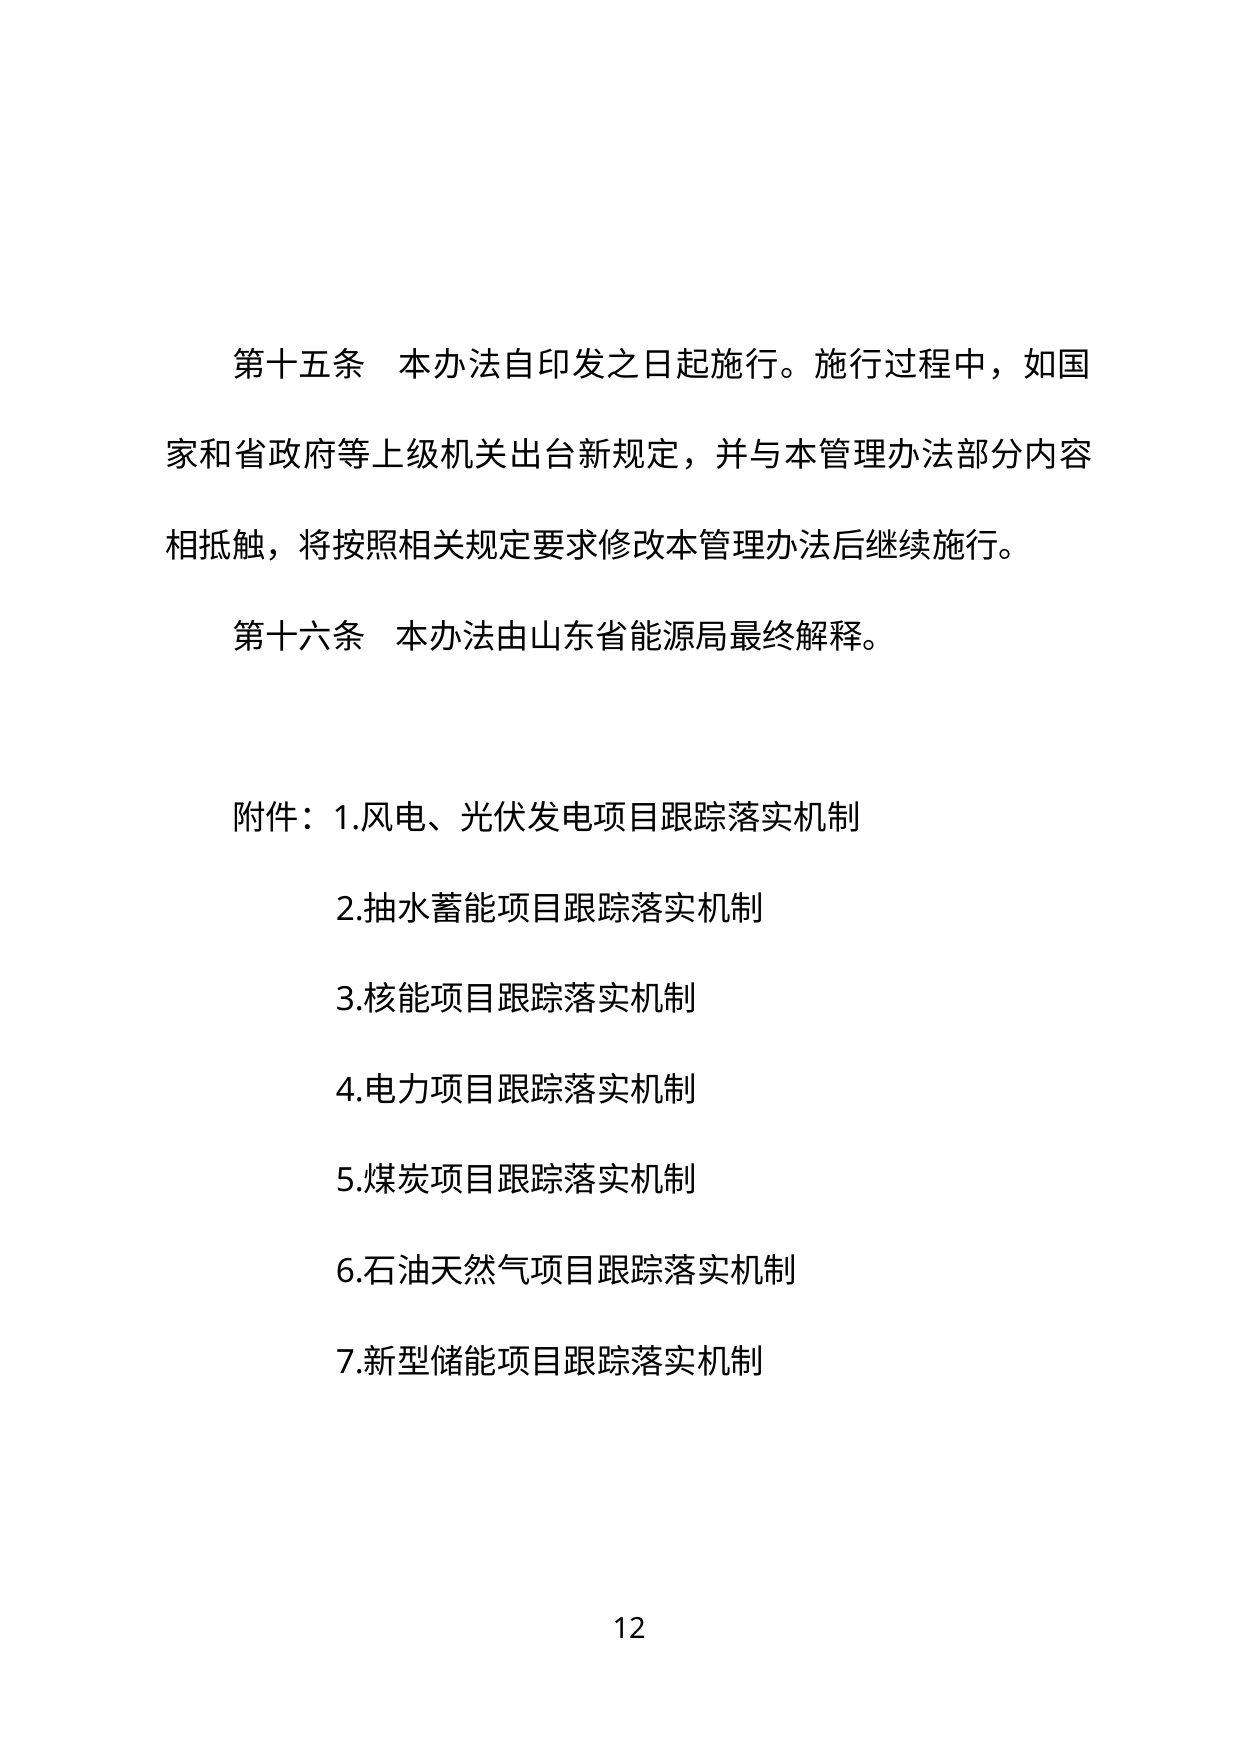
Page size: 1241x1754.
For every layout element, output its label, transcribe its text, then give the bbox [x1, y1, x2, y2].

list 本办法由山东省能源局最终解释。 [165, 588, 1092, 679]
text 4.电力项目跟踪落实机制 [269, 1041, 1092, 1132]
text 附件：1.风电、光伏发电项目跟踪落实机制 [165, 769, 1092, 860]
text 3.核能项目跟踪落实机制 [269, 951, 1092, 1041]
text 6.石油天然气项目跟踪落实机制 [269, 1223, 1092, 1313]
text 7.新型储能项目跟踪落实机制 [269, 1313, 1092, 1404]
text 2.抽水蓄能项目跟踪落实机制 [269, 860, 1092, 951]
list 本办法自印发之日起施行。施行过程中，如国家和省政府等上级机关出台新规定，并与本管理办法部分内容相抵触，将按照相关规定要求修改本管理办法后继续施行。 [165, 316, 1092, 588]
text 5.煤炭项目跟踪落实机制 [269, 1132, 1092, 1223]
